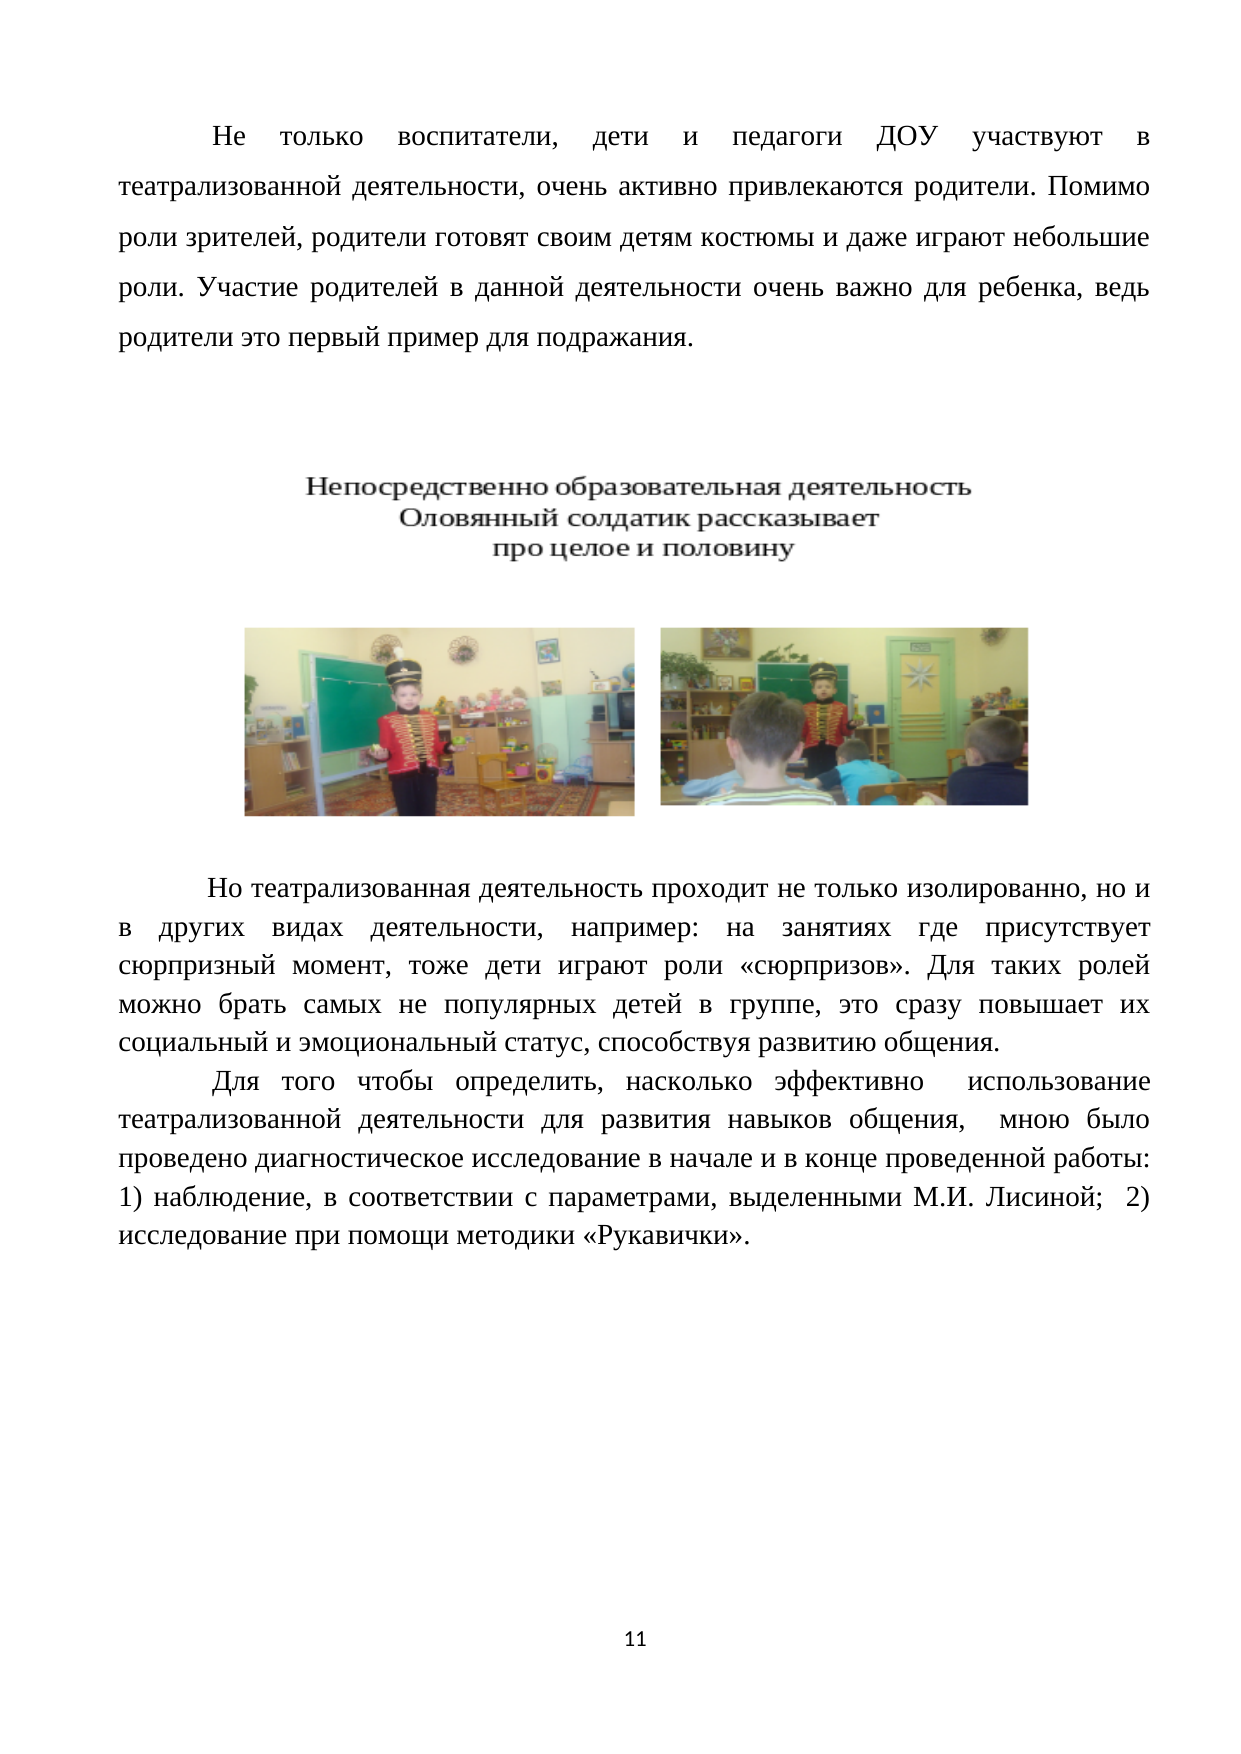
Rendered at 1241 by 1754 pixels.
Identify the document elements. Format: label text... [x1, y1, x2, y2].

text Для того чтобы определить, насколько эффективно использование театрализованной деятельности для развития навыков общения, мною было проведено диагностическое исследование в начале и в конце проведенной работы: 1) наблюдение, в соответствии с параметрами, выделенными М.И. Лисиной; 2) исследование при помощи методики «Рукавички». [118, 1063, 1152, 1251]
text Не только воспитатели, дети и педагоги ДОУ участвуют в театрализованной деятельности, очень активно привлекаются родители. Помимо роли зрителей, родители готовят своим детям костюмы и даже играют небольшие роли. Участие родителей в данной деятельности очень важно для ребенка, ведь родители это первый пример для подражания. [118, 118, 1152, 353]
text Но театрализованная деятельность проходит не только изолированно, но и в других видах деятельности, например: на занятиях где присутствует сюрпризный момент, тоже дети играют роли «сюрпризов». Для таких ролей можно брать самых не популярных детей в группе, это сразу повышает их социальный и эмоциональный статус, способствуя развитию общения. [118, 870, 1152, 1058]
